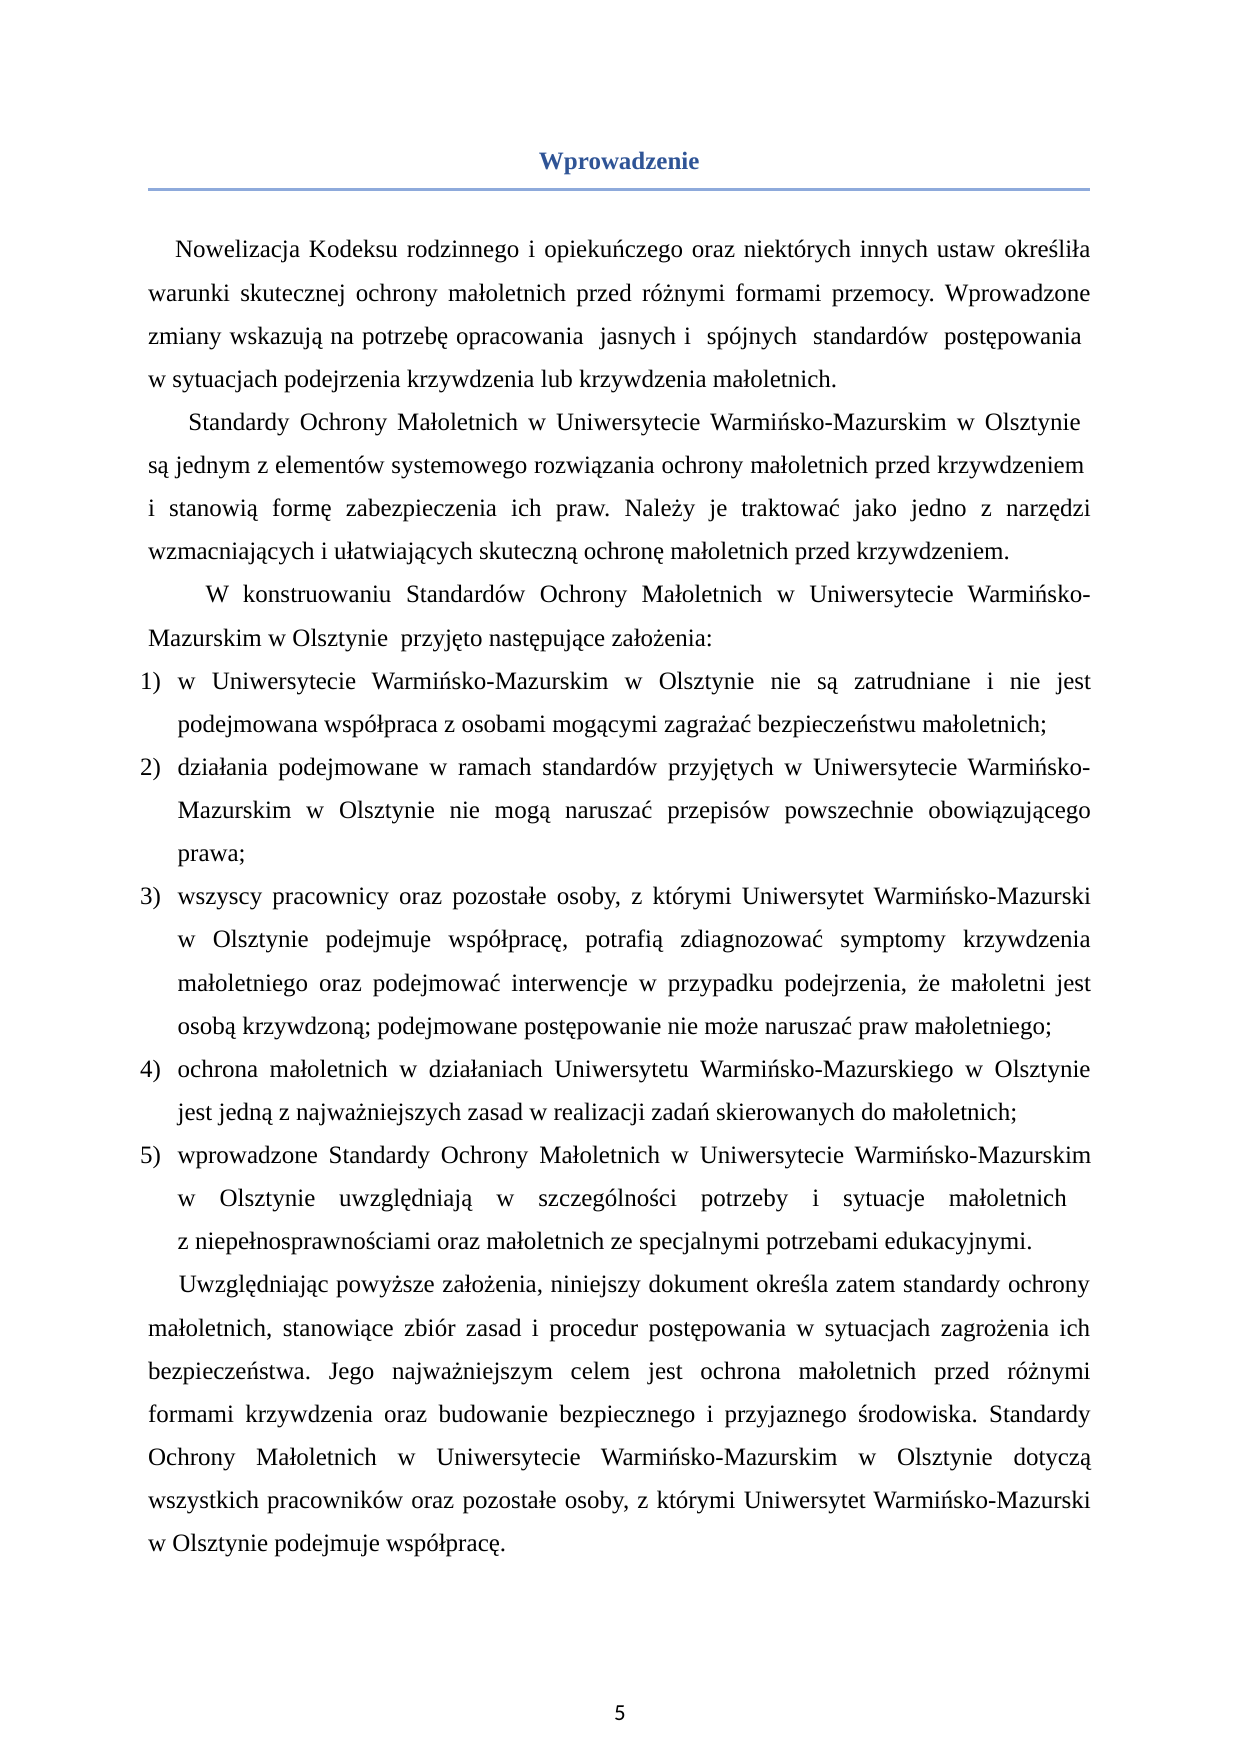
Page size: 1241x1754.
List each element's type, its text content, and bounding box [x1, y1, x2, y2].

list wprowadzone Standardy Ochrony Małoletnich w Uniwersytecie Warmińsko-Mazurskim w Olsztynie uwzględniają w szczególności potrzeby i sytuacje małoletnich z niepełnosprawnościami oraz małoletnich ze specjalnymi potrzebami edukacyjnymi. [140, 1140, 1092, 1255]
list działania podejmowane w ramach standardów przyjętych w Uniwersytecie Warmińsko-Mazurskim w Olsztynie nie mogą naruszać przepisów powszechnie obowiązującego prawa; [140, 752, 1092, 867]
table_header Wprowadzenie [148, 146, 1090, 188]
list ochrona małoletnich w działaniach Uniwersytetu Warmińsko-Mazurskiego w Olsztynie jest jedną z najważniejszych zasad w realizacji zadań skierowanych do małoletnich; [140, 1054, 1092, 1126]
text W konstruowaniu Standardów Ochrony Małoletnich w Uniwersytecie Warmińsko-Mazurskim w Olsztynie przyjęto następujące założenia: [148, 579, 1092, 651]
list w Uniwersytecie Warmińsko-Mazurskim w Olsztynie nie są zatrudniane i nie jest podejmowana współpraca z osobami mogącymi zagrażać bezpieczeństwu małoletnich; [140, 666, 1092, 738]
list wszyscy pracownicy oraz pozostałe osoby, z którymi Uniwersytet Warmińsko-Mazurski w Olsztynie podejmuje współpracę, potrafią zdiagnozować symptomy krzywdzenia małoletniego oraz podejmować interwencje w przypadku podejrzenia, że małoletni jest osobą krzywdzoną; podejmowane postępowanie nie może naruszać praw małoletniego; [140, 881, 1092, 1039]
text Nowelizacja Kodeksu rodzinnego i opiekuńczego oraz niektórych innych ustaw określiła warunki skutecznej ochrony małoletnich przed różnymi formami przemocy. Wprowadzone zmiany wskazują na potrzebę opracowania jasnych i spójnych standardów postępowania w sytuacjach podejrzenia krzywdzenia lub krzywdzenia małoletnich. [148, 234, 1092, 393]
text Standardy Ochrony Małoletnich w Uniwersytecie Warmińsko-Mazurskim w Olsztynie są jednym z elementów systemowego rozwiązania ochrony małoletnich przed krzywdzeniem i stanowią formę zabezpieczenia ich praw. Należy je traktować jako jedno z narzędzi wzmacniających i ułatwiających skuteczną ochronę małoletnich przed krzywdzeniem. [148, 407, 1092, 565]
text Uwzględniając powyższe założenia, niniejszy dokument określa zatem standardy ochrony małoletnich, stanowiące zbiór zasad i procedur postępowania w sytuacjach zagrożenia ich bezpieczeństwa. Jego najważniejszym celem jest ochrona małoletnich przed różnymi formami krzywdzenia oraz budowanie bezpiecznego i przyjaznego środowiska. Standardy Ochrony Małoletnich w Uniwersytecie Warmińsko-Mazurskim w Olsztynie dotyczą wszystkich pracowników oraz pozostałe osoby, z którymi Uniwersytet Warmińsko-Mazurski w Olsztynie podejmuje współpracę. [148, 1269, 1092, 1557]
